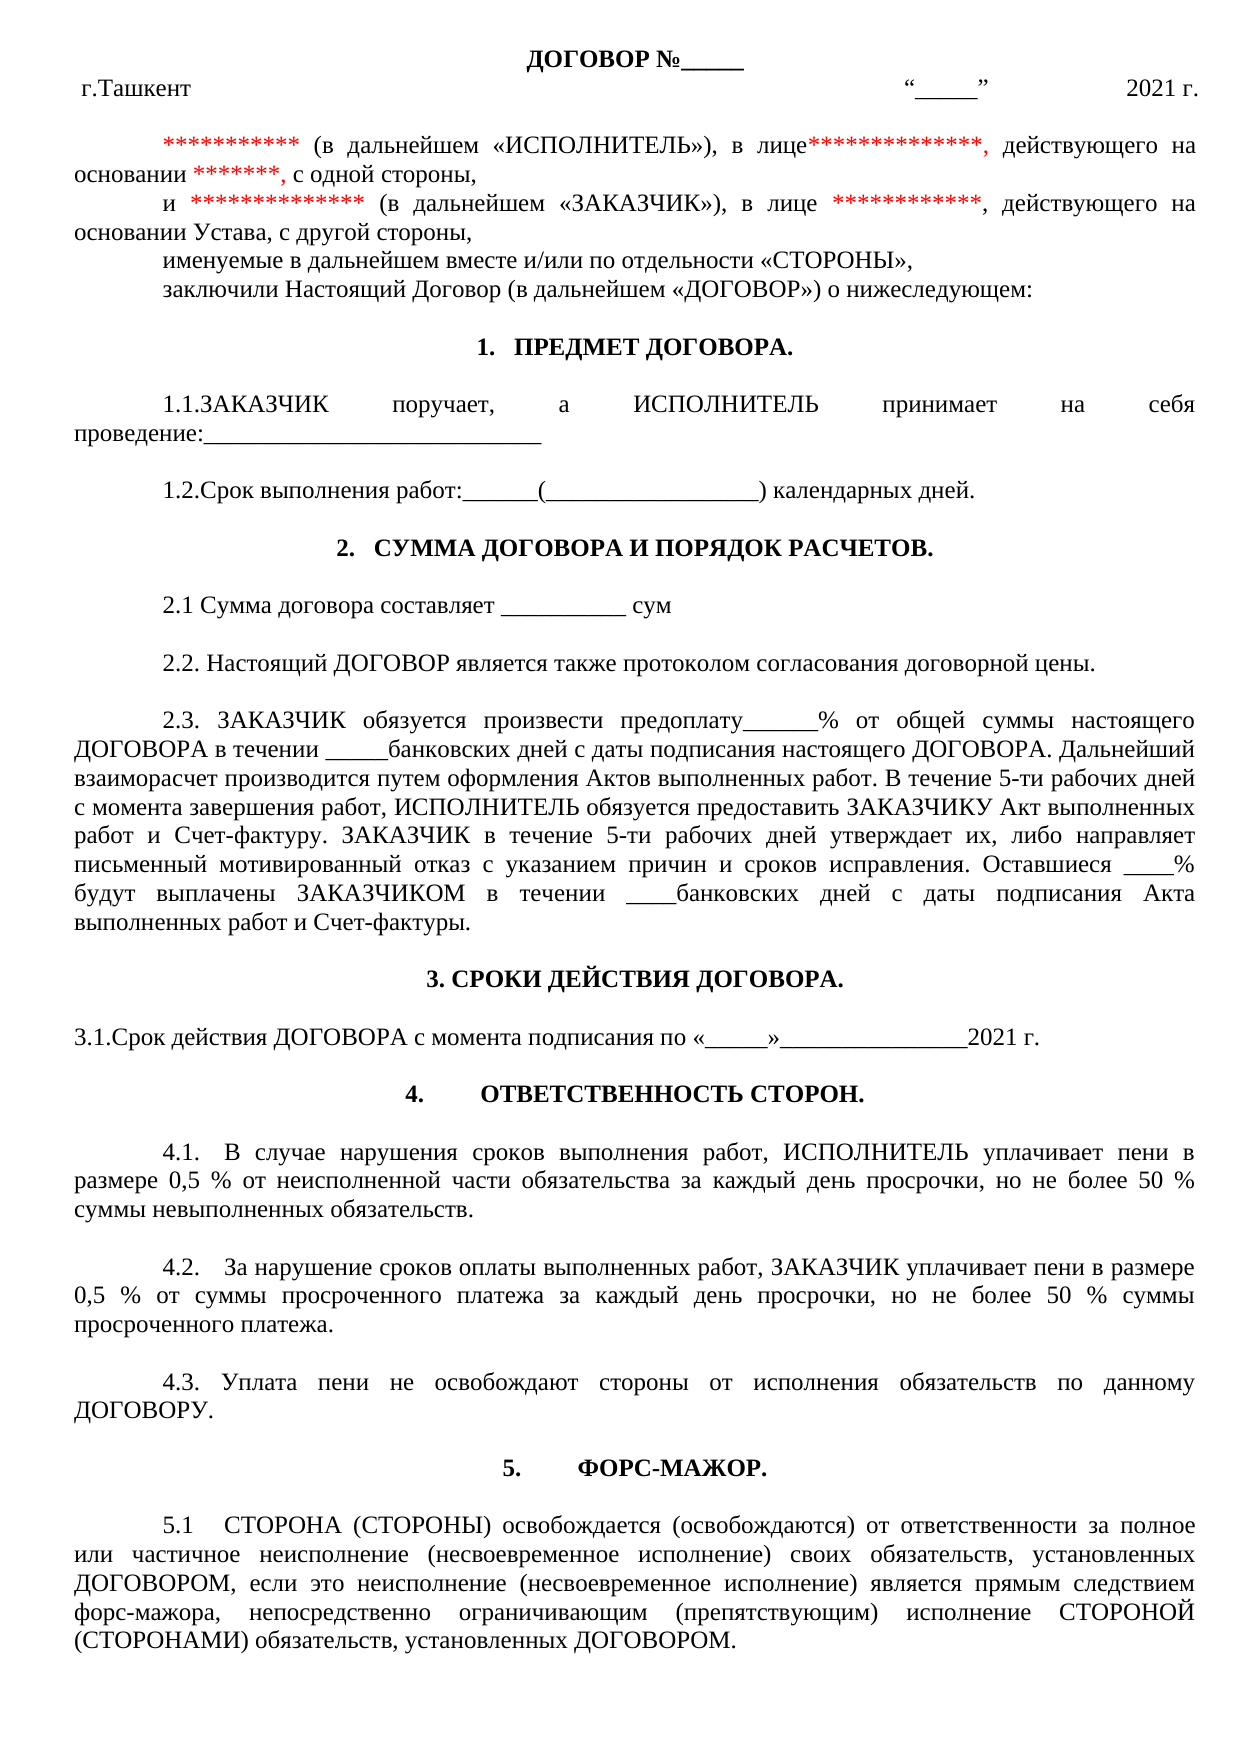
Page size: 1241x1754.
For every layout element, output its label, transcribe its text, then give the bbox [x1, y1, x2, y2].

list СУММА ДОГОВОРА И ПОРЯДОК РАСЧЕТОВ. [74, 533, 1196, 562]
title и ************** (в дальнейшем «ЗАКАЗЧИК»), в лице ************, действующего на основании Устава, с другой стороны, [74, 188, 1196, 246]
list СТОРОНА (СТОРОНЫ) освобождается (освобождаются) от ответственности за полное или частичное неисполнение (несвоевременное исполнение) своих обязательств, установленных ДОГОВОРОМ, если это неисполнение (несвоевременное исполнение) является прямым следствием форс-мажора, непосредственно ограничивающим (препятствующим) исполнение СТОРОНОЙ (СТОРОНАМИ) обязательств, установленных ДОГОВОРОМ. [74, 1511, 1196, 1654]
title ПРЕДМЕТ ДОГОВОРА. [74, 332, 1196, 361]
table_header г.Ташкент [74, 73, 405, 102]
list 2.1 Сумма договора составляет __________ сум [74, 591, 1196, 619]
text 2.3. ЗАКАЗЧИК обязуется произвести предоплату______% от общей суммы настоящего ДОГОВОРА в течении _____банковских дней с даты подписания настоящего ДОГОВОРА. Дальнейший взаиморасчет производится путем оформления Актов выполненных работ. В течение 5-ти рабочих дней с момента завершения работ, ИСПОЛНИТЕЛЬ обязуется предоставить ЗАКАЗЧИКУ Акт выполненных работ и Счет-фактуру. ЗАКАЗЧИК в течение 5-ти рабочих дней утверждает их, либо направляет письменный мотивированный отказ с указанием причин и сроков исправления. Оставшиеся ____% будут выплачены ЗАКАЗЧИКОМ в течении ____банковских дней с даты подписания Акта выполненных работ и Счет-фактуры. [74, 706, 1196, 936]
title *********** (в дальнейшем «ИСПОЛНИТЕЛЬ»), в лице**************, действующего на основании *******, с одной стороны, [74, 131, 1196, 188]
text 3. СРОКИ ДЕЙСТВИЯ ДОГОВОРА. [74, 964, 1196, 993]
text 4.3. Уплата пени не освобождают стороны от исполнения обязательств по данному ДОГОВОРУ. [74, 1367, 1196, 1424]
table_header “_____” 2021 г. [405, 73, 1206, 102]
list За нарушение сроков оплаты выполненных работ, ЗАКАЗЧИК уплачивает пени в размере 0,5 % от суммы просроченного платежа за каждый день просрочки, но не более 50 % суммы просроченного платежа. [74, 1252, 1196, 1338]
text 1.2.Срок выполнения работ:______(_________________) календарных дней. [74, 476, 1196, 504]
list 2.2. Настоящий ДОГОВОР является также протоколом согласования договорной цены. [74, 648, 1196, 677]
title именуемые в дальнейшем вместе и/или по отдельности «СТОРОНЫ», [74, 246, 1196, 274]
list ФОРС-МАЖОР. [74, 1453, 1196, 1482]
title заключили Настоящий Договор (в дальнейшем «ДОГОВОР») о нижеследующем: [74, 274, 1196, 303]
list В случае нарушения сроков выполнения работ, ИСПОЛНИТЕЛЬ уплачивает пени в размере 0,5 % от неисполненной части обязательства за каждый день просрочки, но не более 50 % суммы невыполненных обязательств. [74, 1137, 1196, 1223]
text 1.1.ЗАКАЗЧИК поручает, а ИСПОЛНИТЕЛЬ принимает на себя проведение:___________________________ [74, 389, 1196, 447]
text 3.1.Срок действия ДОГОВОРА с момента подписания по «_____»_______________2021 г. [74, 1022, 1196, 1051]
title ДОГОВОР №_____ [74, 44, 1196, 73]
list ОТВЕТСТВЕННОСТЬ СТОРОН. [74, 1079, 1196, 1108]
